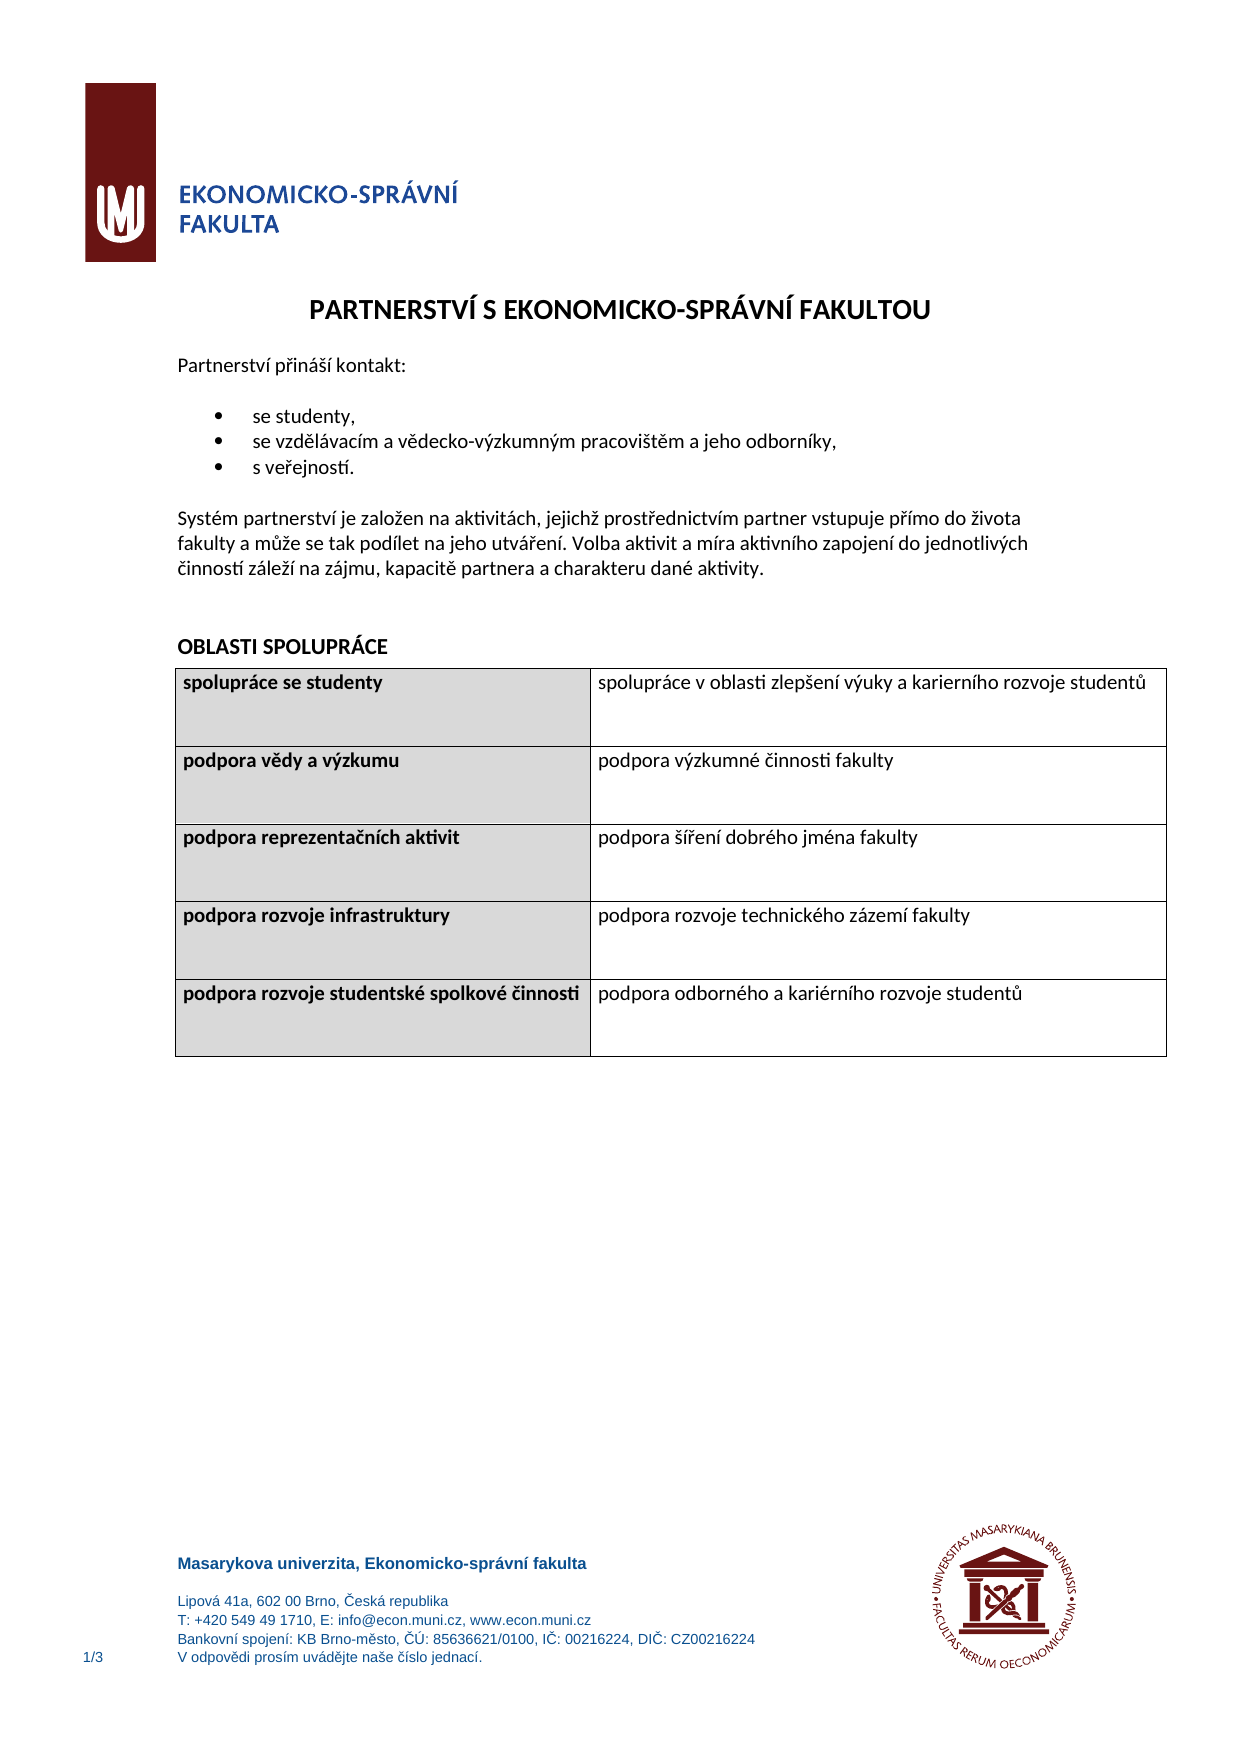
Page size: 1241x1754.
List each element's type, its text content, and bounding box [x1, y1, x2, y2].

list se studenty, [215, 403, 1063, 428]
table_cell podpora rozvoje technického zázemí fakulty [591, 902, 1166, 979]
list se vzdělávacím a vědecko-výzkumným pracovištěm a jeho odborníky, [215, 428, 1063, 454]
text Systém partnerství je založen na aktivitách, jejichž prostřednictvím partner vstupuje přímo do života fakulty a může se tak podílet na jeho utváření. Volba aktivit a míra aktivního zapojení do jednotlivých [177, 505, 1063, 556]
text PARTNERSTVÍ S EKONOMICKO-SPRÁVNÍ FAKULTOU [177, 291, 1063, 327]
table_cell podpora výzkumné činnosti fakulty [591, 747, 1166, 823]
table_cell podpora reprezentačních aktivit [176, 825, 590, 901]
table_cell podpora odborného a kariérního rozvoje studentů [591, 980, 1166, 1056]
text Partnerství přináší kontakt: [177, 352, 1063, 378]
table_cell podpora vědy a výzkumu [176, 747, 590, 823]
table_cell podpora rozvoje studentské spolkové činnosti [176, 980, 590, 1056]
list s veřejností. [215, 454, 1063, 479]
text OBLASTI SPOLUPRÁCE [177, 632, 1063, 660]
table_cell podpora šíření dobrého jména fakulty [591, 825, 1166, 901]
table_cell podpora rozvoje infrastruktury [176, 902, 590, 979]
text činností záleží na zájmu, kapacitě partnera a charakteru dané aktivity. [177, 556, 1063, 581]
table_header spolupráce v oblasti zlepšení výuky a karierního rozvoje studentů [591, 669, 1166, 746]
table_header spolupráce se studenty [176, 669, 590, 746]
